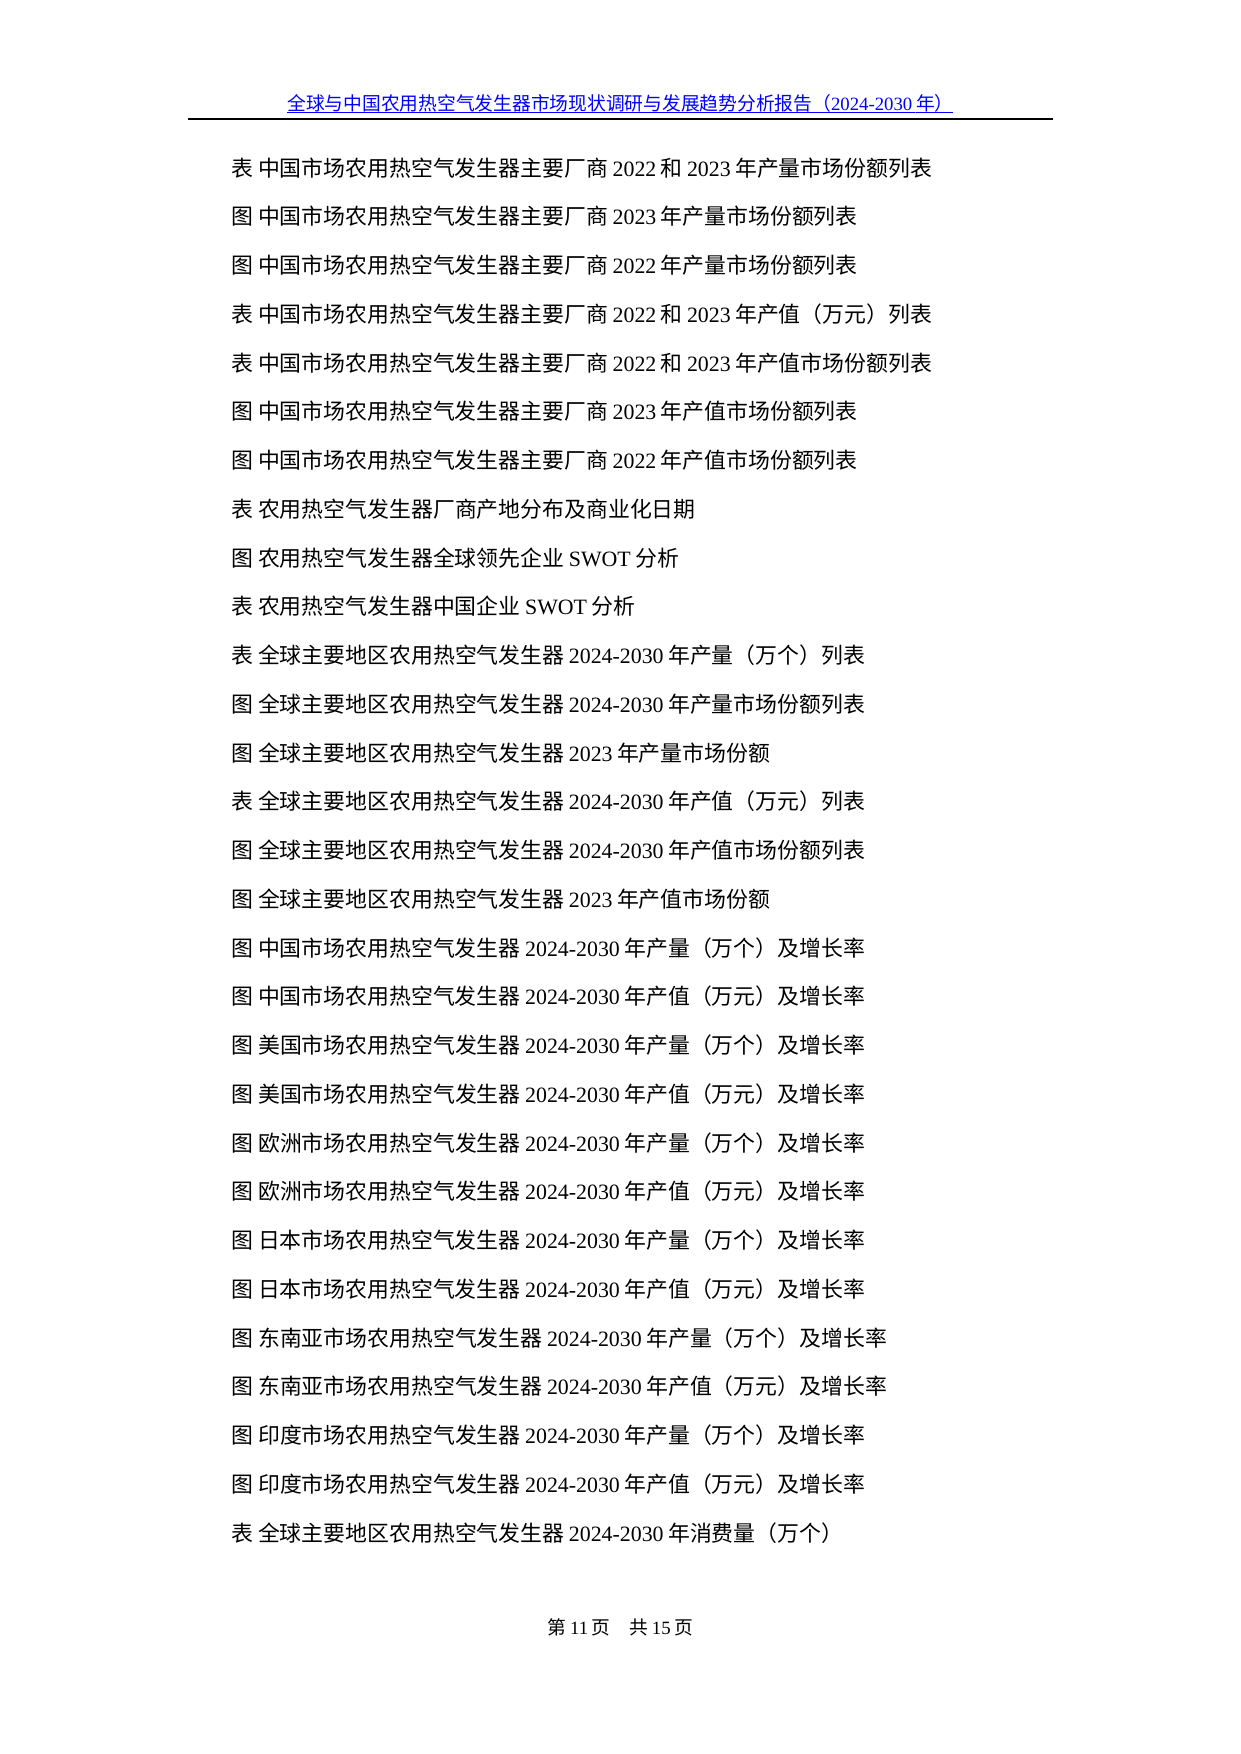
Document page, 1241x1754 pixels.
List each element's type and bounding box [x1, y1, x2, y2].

text [187, 150, 1053, 1548]
